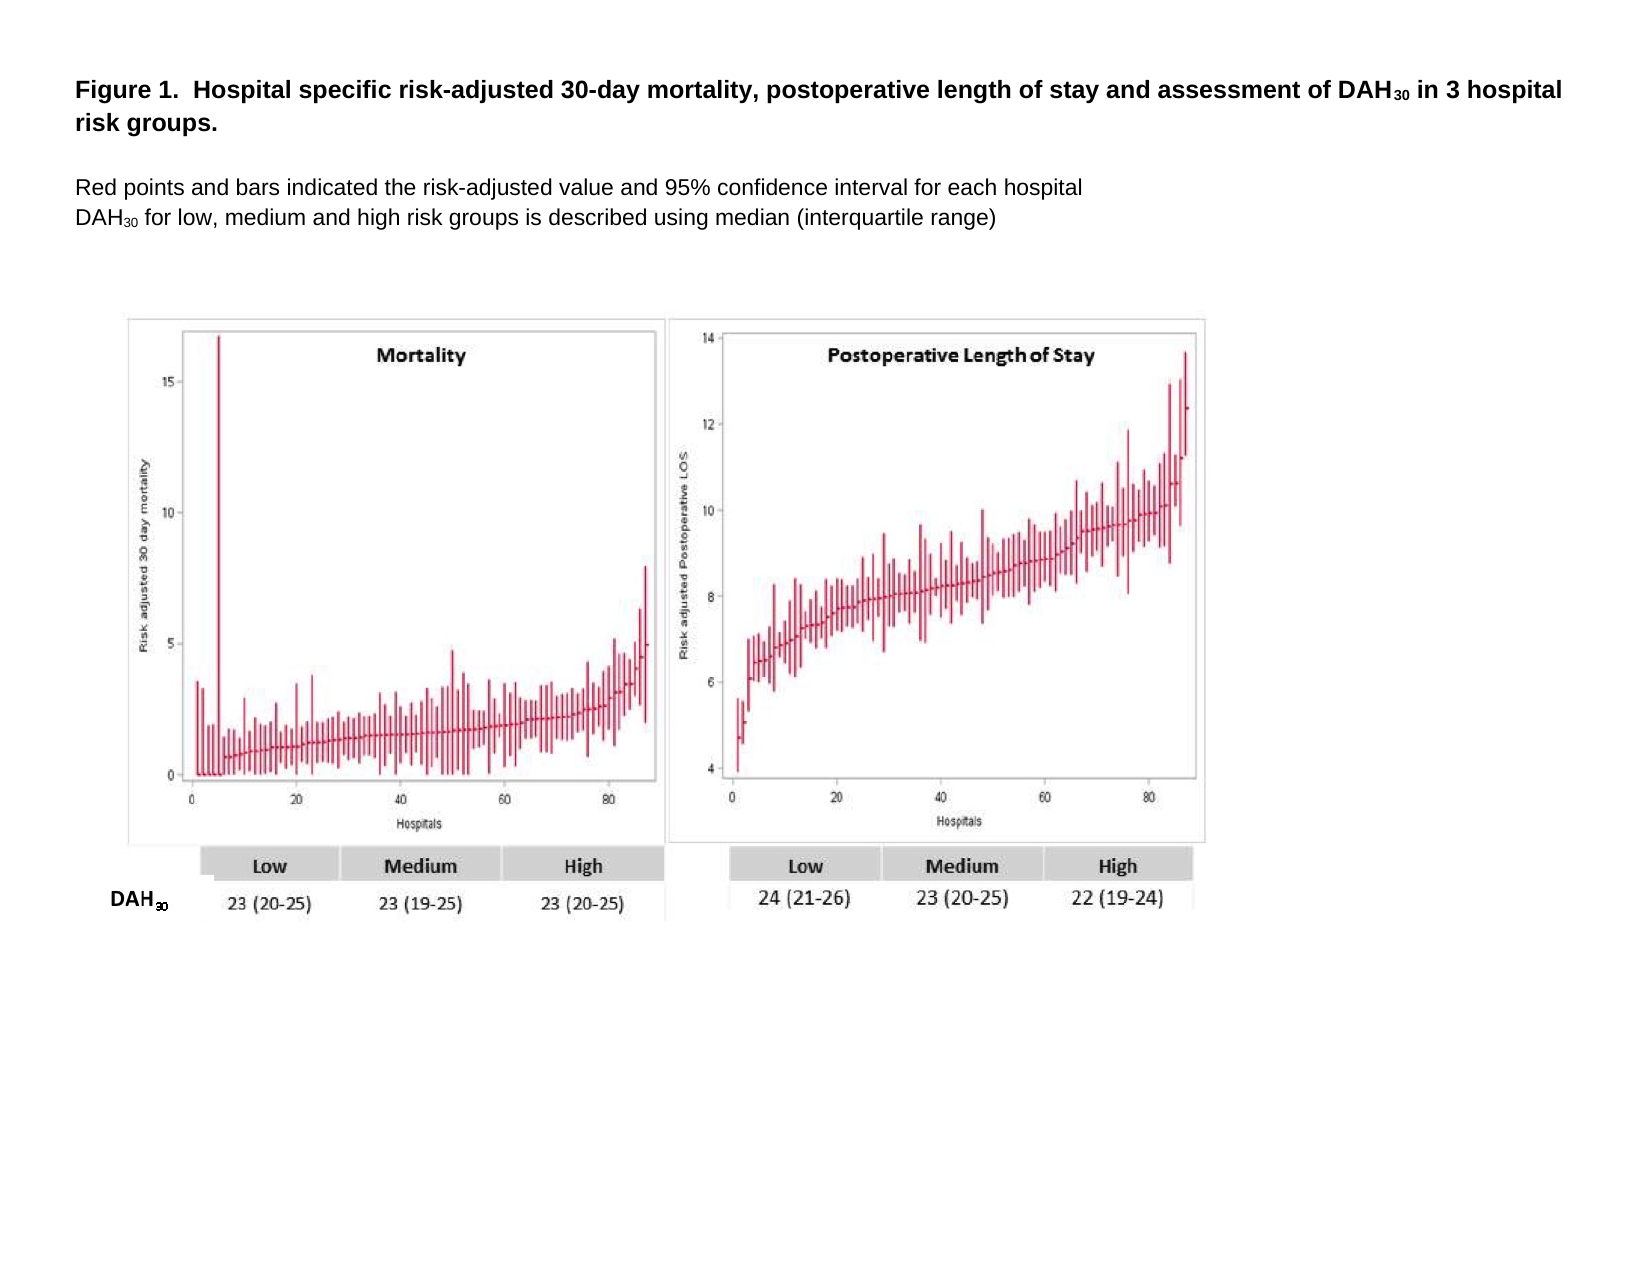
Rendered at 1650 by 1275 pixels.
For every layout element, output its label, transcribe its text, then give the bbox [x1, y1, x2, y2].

text Red points and bars indicated the risk-adjusted value and 95% confidence interval for each hospital [75, 174, 1575, 200]
picture [75, 263, 1248, 943]
text DAH30 for low, medium and high risk groups is described using median (interquartile range) [75, 204, 1575, 231]
text Figure 1. Hospital specific risk-adjusted 30-day mortality, postoperative length of stay and assessment of DAH30 in 3 hospital risk groups. [75, 75, 1575, 137]
